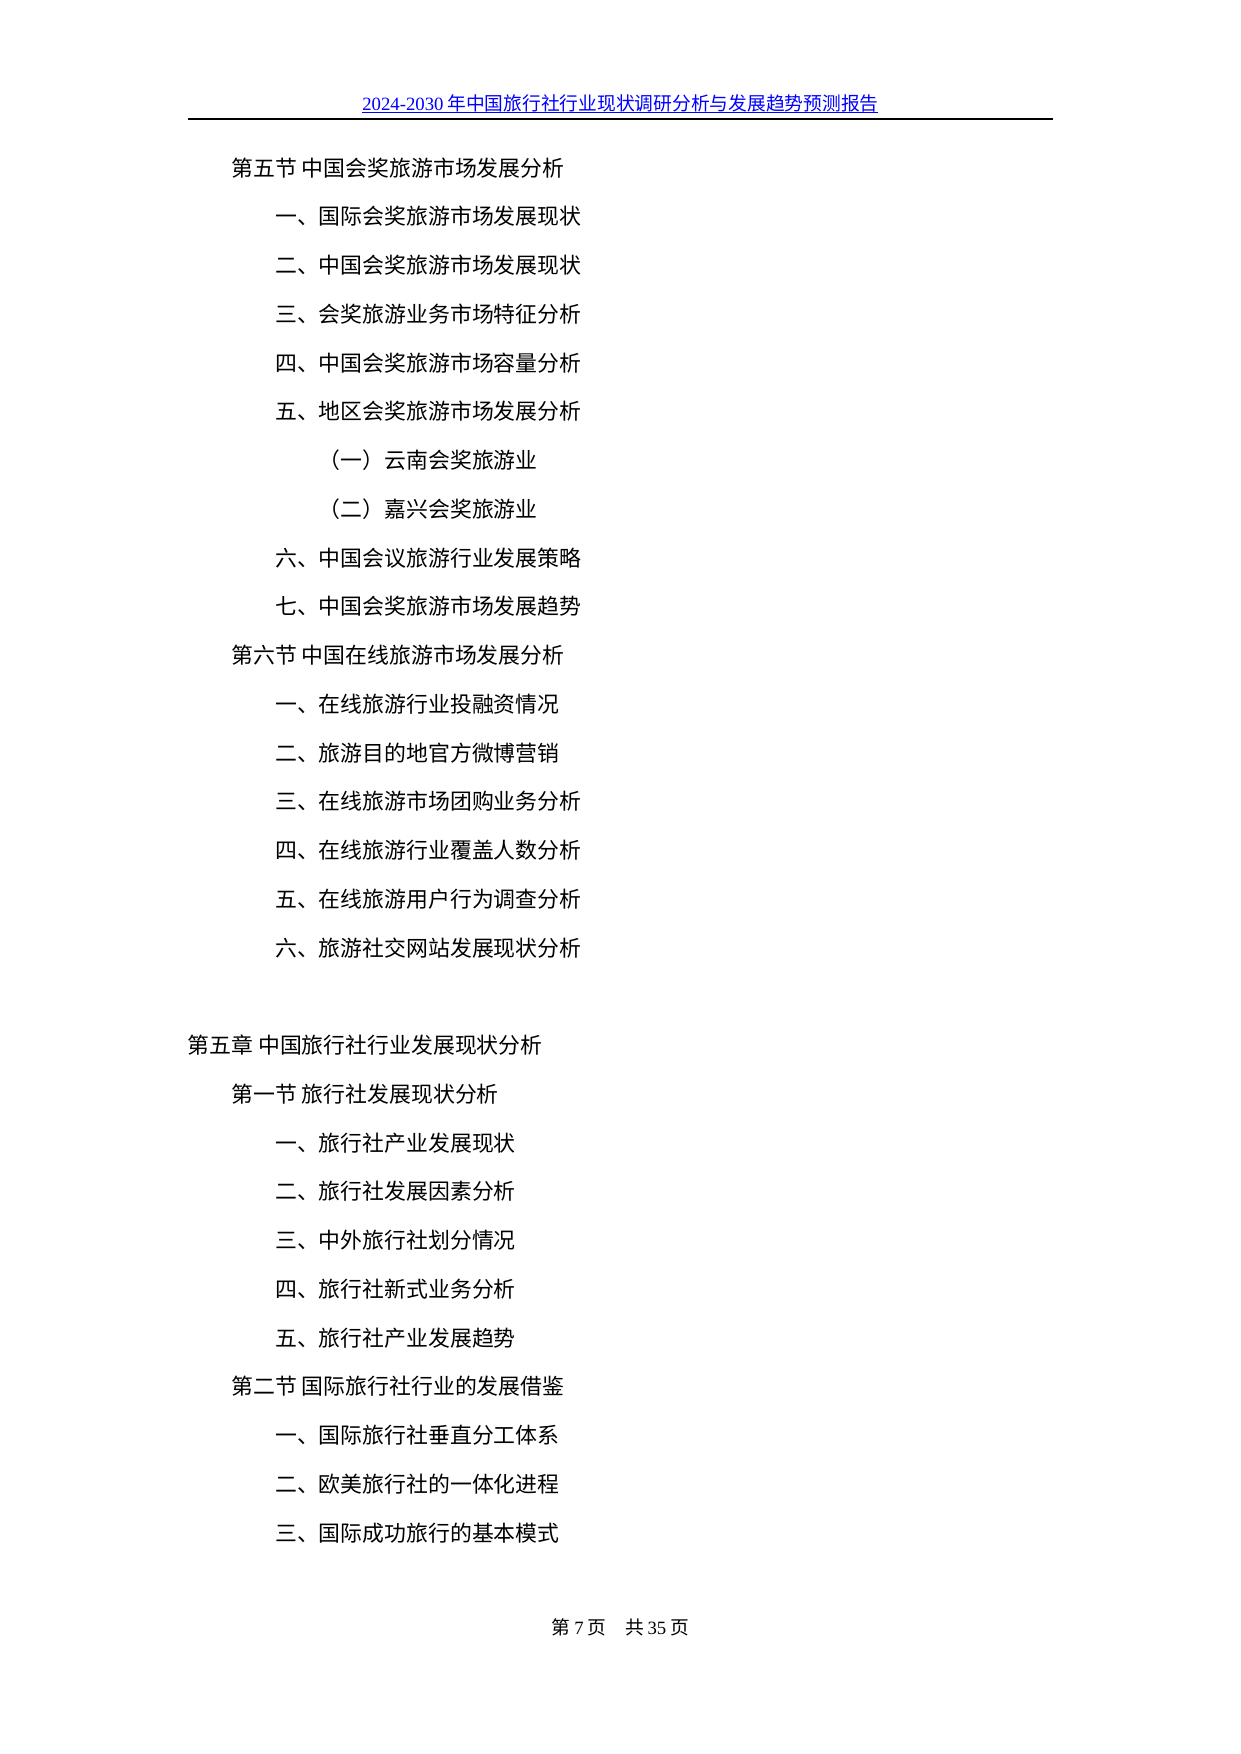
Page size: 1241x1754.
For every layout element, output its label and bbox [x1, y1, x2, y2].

text [187, 150, 1053, 1548]
